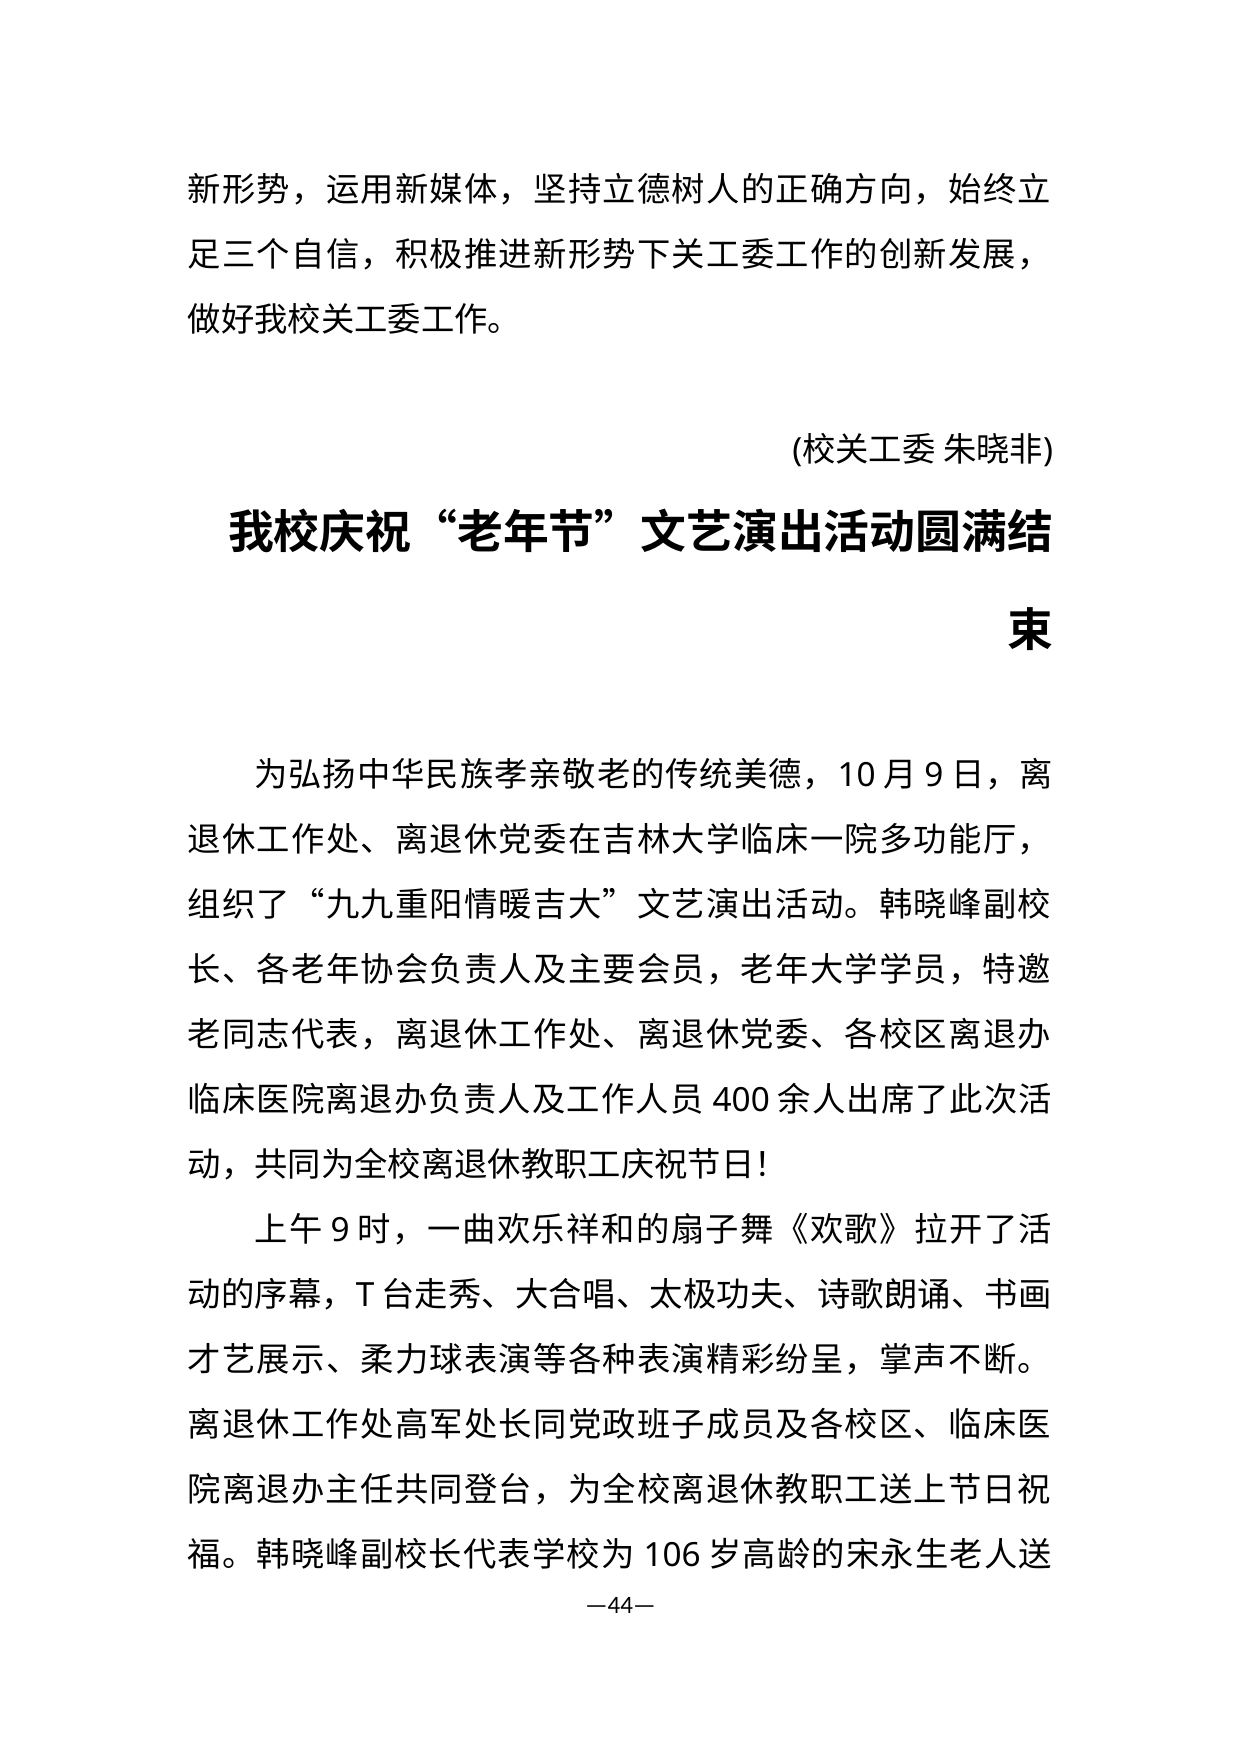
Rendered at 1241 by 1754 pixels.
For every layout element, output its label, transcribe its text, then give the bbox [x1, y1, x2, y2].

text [187, 155, 1053, 350]
text (校关工委 朱晓非) [187, 415, 1053, 480]
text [187, 1195, 1053, 1585]
text 我校庆祝“老年节”文艺演出活动圆满结束 [187, 480, 1053, 675]
text 为弘扬中华民族孝亲敬老的传统美德，10月9日，离退休工作处、离退休党委在吉林大学临床一院多功能厅，组织了“九九重阳情暖吉大”文艺演出活动。韩晓峰副校长、各老年协会负责人及主要会员，老年大学学员，特邀老同志代表，离退休工作处、离退休党委、各校区离退办、临床医院离退办负责人及工作人员400余人出席了此次活动，共同为全校离退休教职工庆祝节日！ [187, 740, 1053, 1195]
